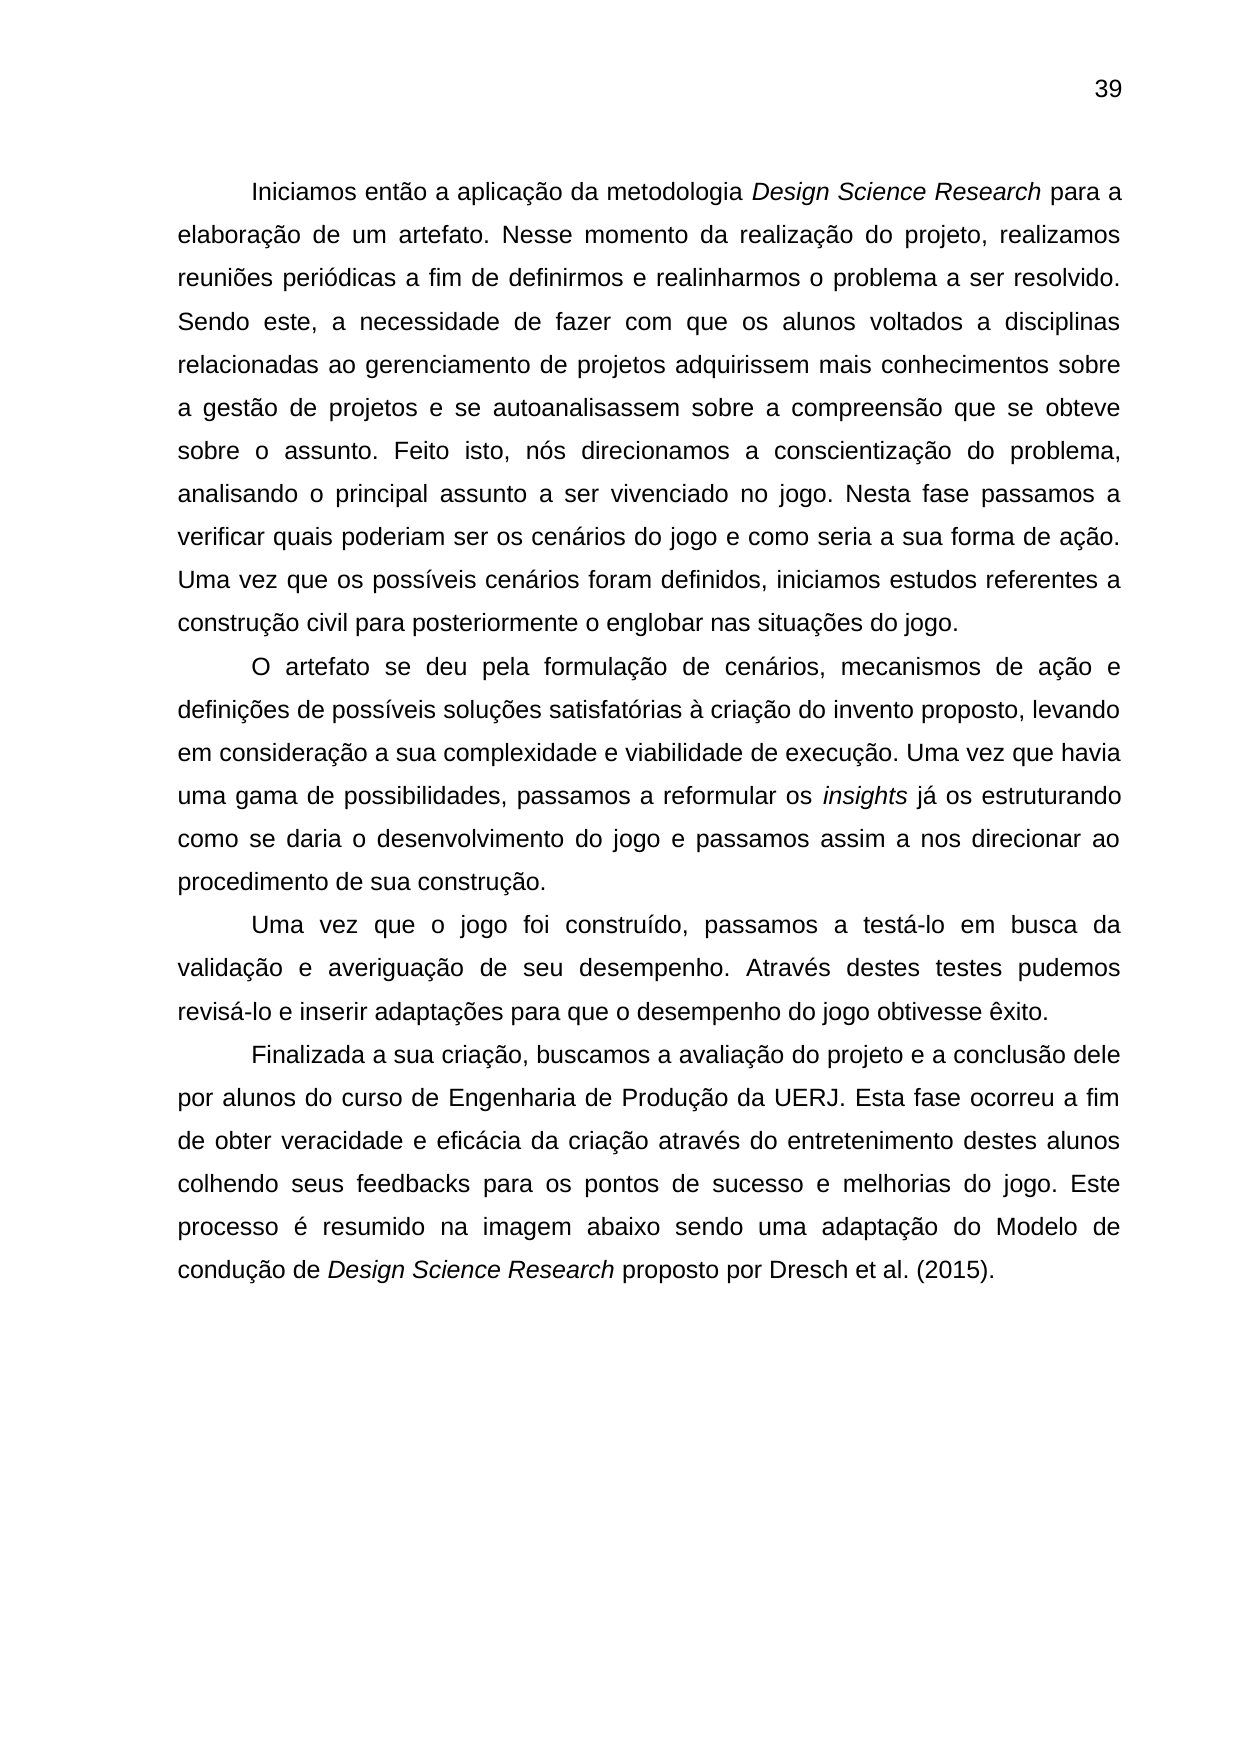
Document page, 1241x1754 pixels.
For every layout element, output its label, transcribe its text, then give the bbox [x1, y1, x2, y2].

text Finalizada a sua criação, buscamos a avaliação do projeto e a conclusão dele por alunos do curso de Engenharia de Produção da UERJ. Esta fase ocorreu a fim de obter veracidade e eficácia da criação através do entretenimento destes alunos colhendo seus feedbacks para os pontos de sucesso e melhorias do jogo. Este processo é resumido na imagem abaixo sendo uma adaptação do Modelo de condução de Design Science Research proposto por Dresch et al. (2015). [177, 1040, 1122, 1284]
text Uma vez que o jogo foi construído, passamos a testá-lo em busca da validação e averiguação de seu desempenho. Através destes testes pudemos revisá-lo e inserir adaptações para que o desempenho do jogo obtivesse êxito. [177, 910, 1122, 1025]
text O artefato se deu pela formulação de cenários, mecanismos de ação e definições de possíveis soluções satisfatórias à criação do invento proposto, levando em consideração a sua complexidade e viabilidade de execução. Uma vez que havia uma gama de possibilidades, passamos a reformular os insights já os estruturando como se daria o desenvolvimento do jogo e passamos assim a nos direcionar ao procedimento de sua construção. [177, 652, 1122, 896]
text Iniciamos então a aplicação da metodologia Design Science Research para a elaboração de um artefato. Nesse momento da realização do projeto, realizamos reuniões periódicas a fim de definirmos e realinharmos o problema a ser resolvido. Sendo este, a necessidade de fazer com que os alunos voltados a disciplinas relacionadas ao gerenciamento de projetos adquirissem mais conhecimentos sobre a gestão de projetos e se autoanalisassem sobre a compreensão que se obteve sobre o assunto. Feito isto, nós direcionamos a conscientização do problema, analisando o principal assunto a ser vivenciado no jogo. Nesta fase passamos a verificar quais poderiam ser os cenários do jogo e como seria a sua forma de ação. Uma vez que os possíveis cenários foram definidos, iniciamos estudos referentes a construção civil para posteriormente o englobar nas situações do jogo. [177, 177, 1122, 637]
